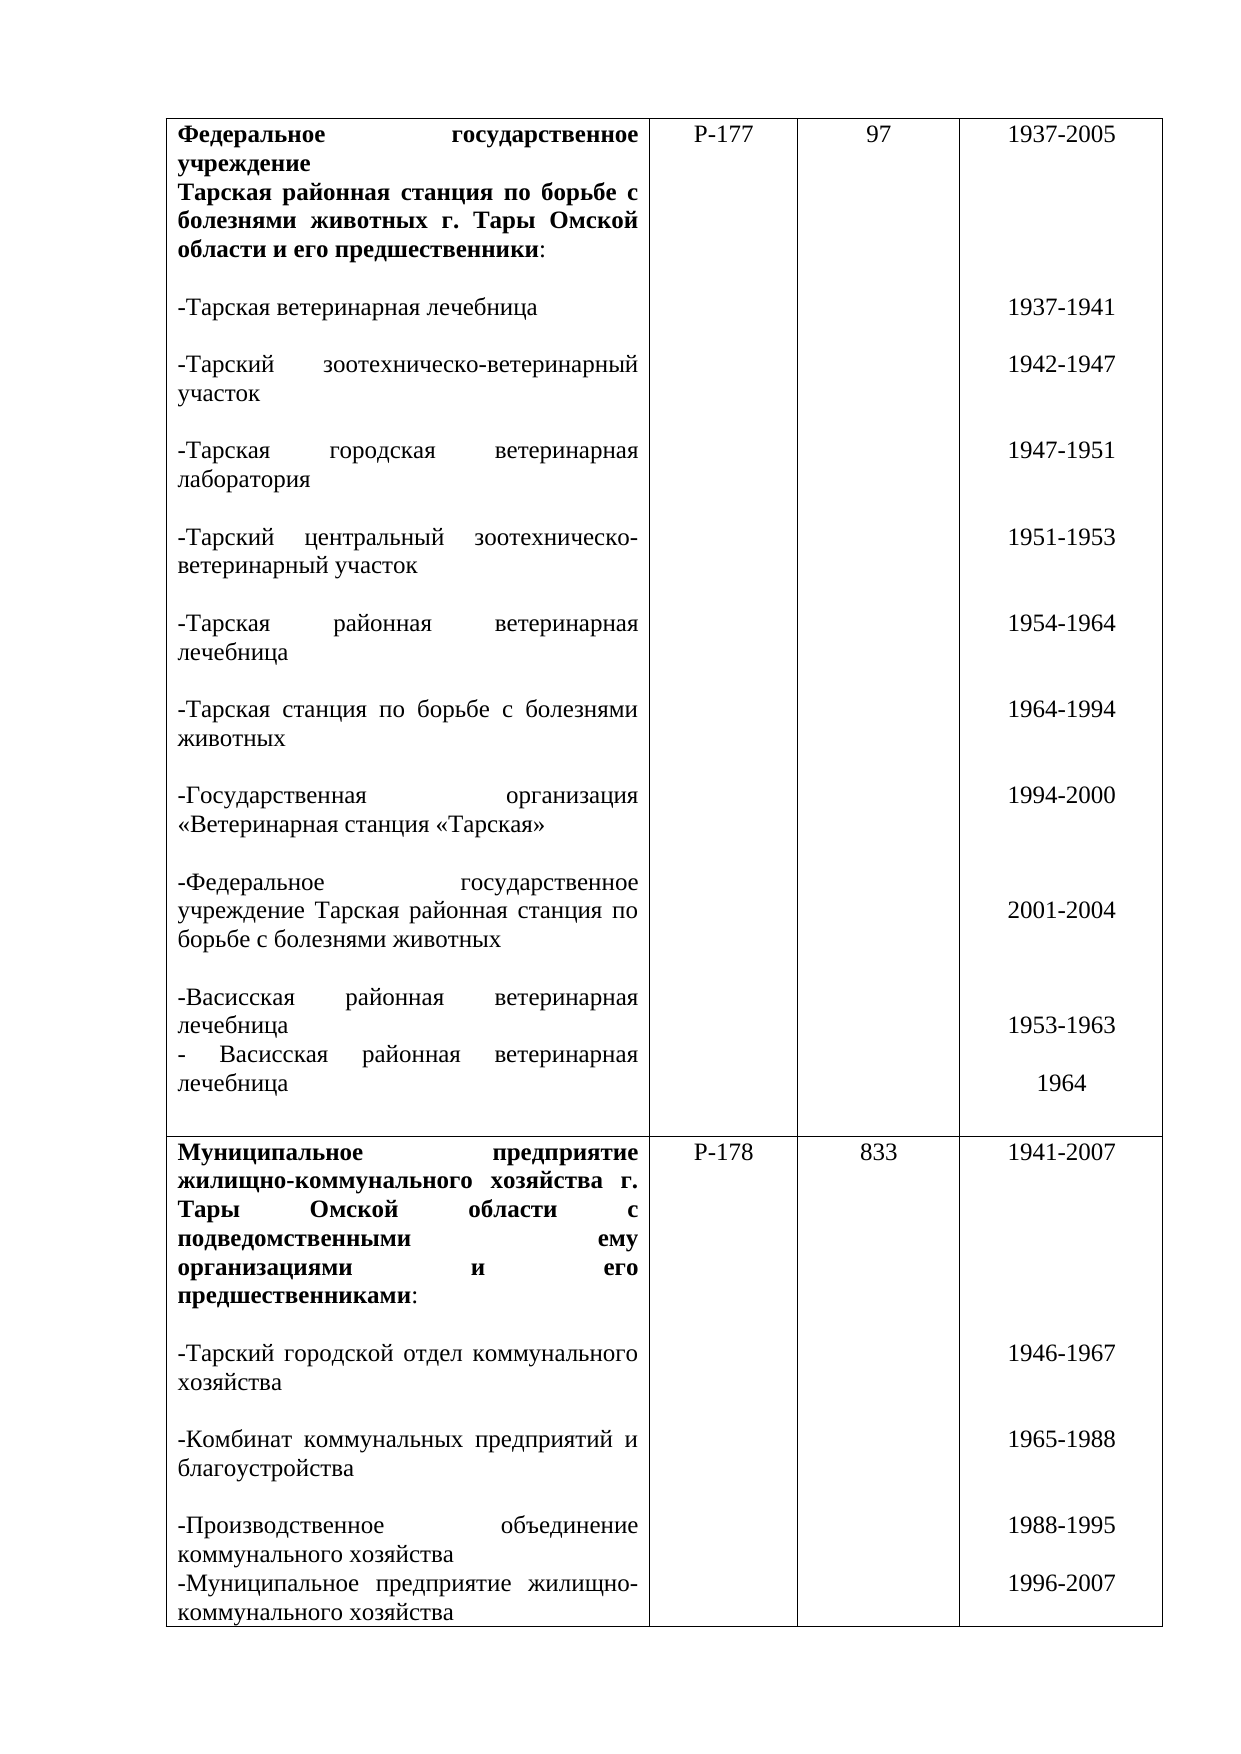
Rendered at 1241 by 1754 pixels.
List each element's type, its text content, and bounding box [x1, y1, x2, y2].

table_cell Р-178 [650, 1137, 797, 1626]
table_cell 833 [798, 1137, 959, 1626]
table_cell 1941-2007 1946-1967 1965-1988 1988-1995 1996-2007 [960, 1137, 1162, 1626]
table_cell Р-177 [650, 119, 797, 1136]
table_cell 97 [798, 119, 959, 1136]
table_cell Федеральное государственное учреждение Тарская районная станция по борьбе с болезнями животных г. Тары Омской области и его предшественники: -Тарская ветеринарная лечебница -Тарский зоотехническо-ветеринарный участок -Тарская городская ветеринарная лаборатория -Тарский центральный зоотехническо-ветеринарный участок -Тарская районная ветеринарная лечебница -Тарская станция по борьбе с болезнями животных -Государственная организация «Ветеринарная станция «Тарская» -Федеральное государственное учреждение Тарская районная станция по борьбе с болезнями животных -Васисская районная ветеринарная лечебница - Васисская районная ветеринарная лечебница [167, 119, 649, 1136]
table_cell Муниципальное предприятие жилищно-коммунального хозяйства г. Тары Омской области с подведомственными ему организациями и его предшественниками: -Тарский городской отдел коммунального хозяйства -Комбинат коммунальных предприятий и благоустройства -Производственное объединение коммунального хозяйства -Муниципальное предприятие жилищно-коммунального хозяйства [167, 1137, 649, 1626]
table_cell 1937-2005 1937-1941 1942-1947 1947-1951 1951-1953 1954-1964 1964-1994 1994-2000 2001-2004 1953-1963 1964 [960, 119, 1162, 1136]
